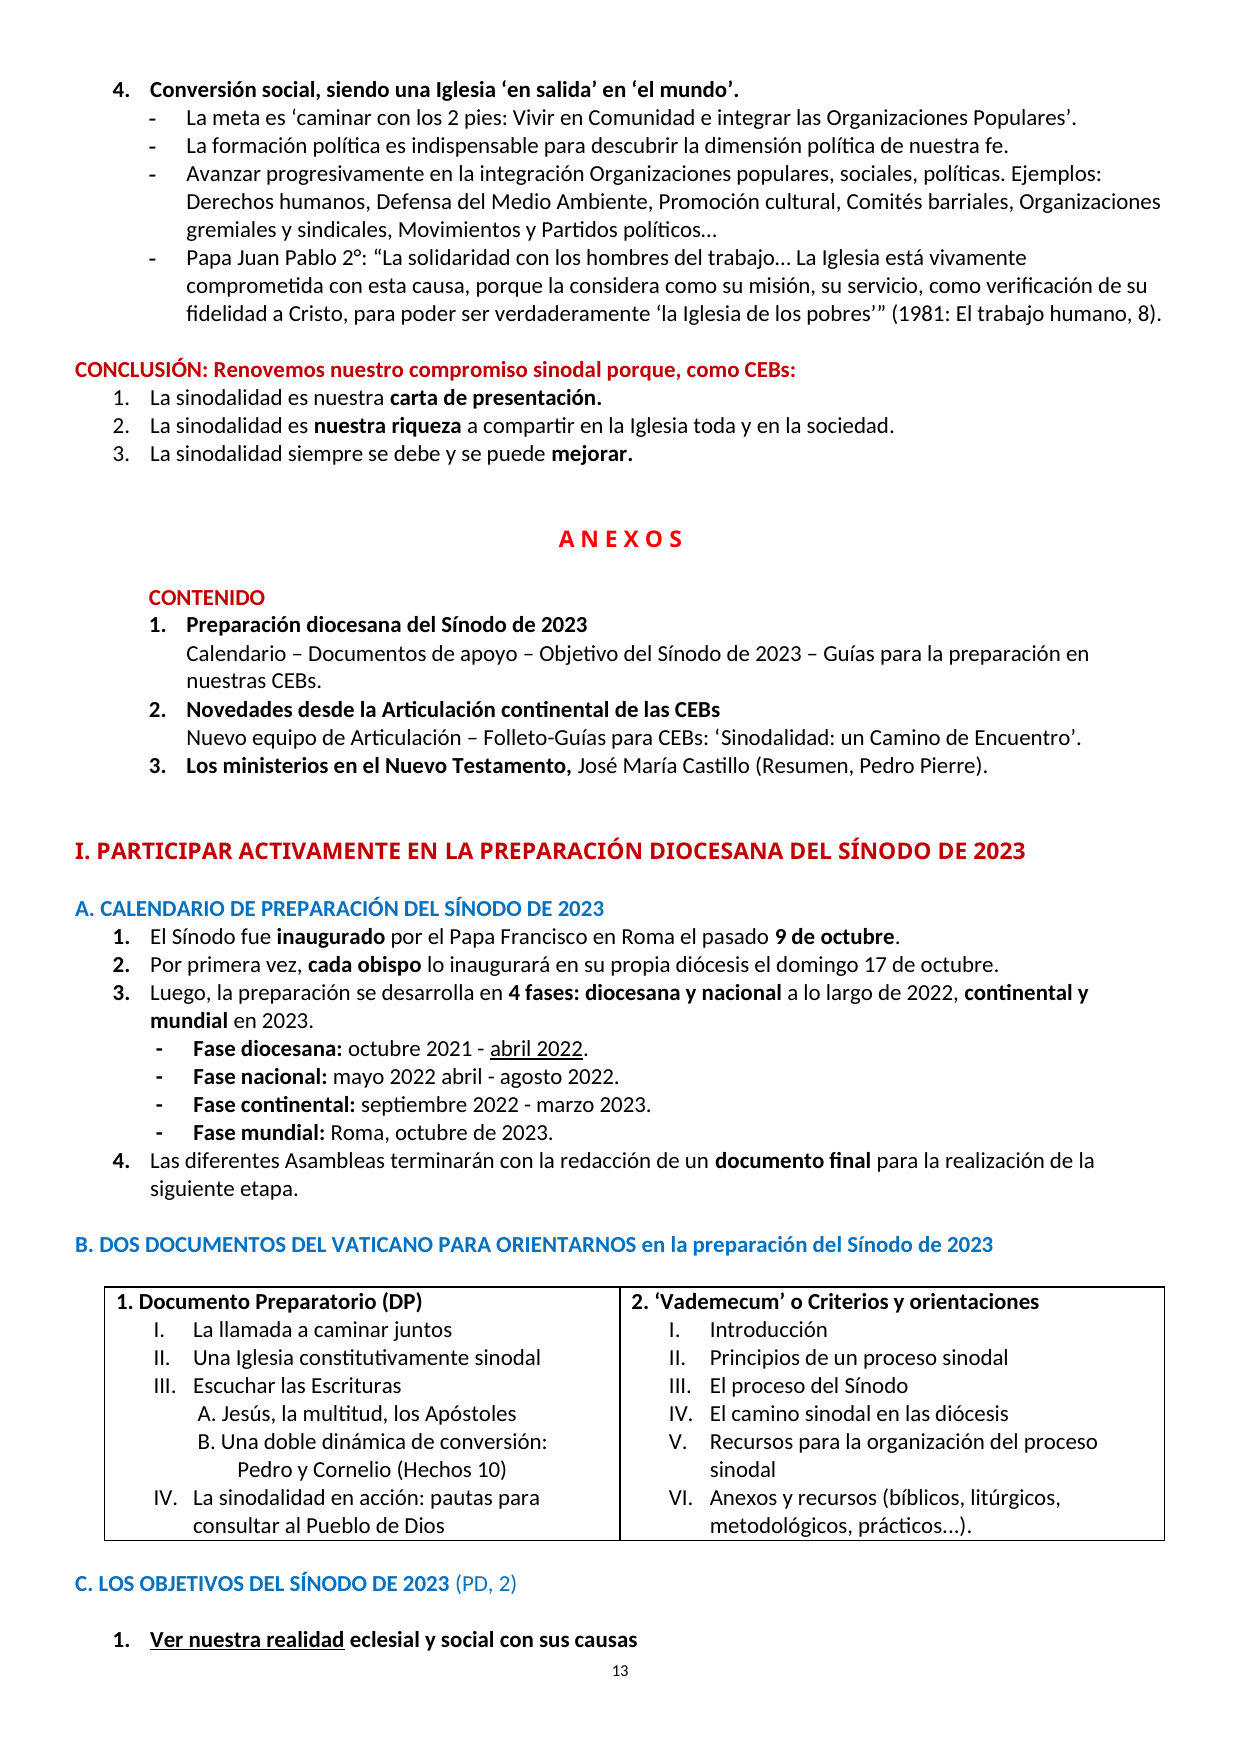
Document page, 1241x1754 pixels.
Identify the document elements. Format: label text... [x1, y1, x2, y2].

list La sinodalidad es nuestra riqueza a compartir en la Iglesia toda y en la sociedad. [112, 411, 1165, 439]
list Novedades desde la Articulación continental de las CEBs [149, 695, 1165, 723]
list Fase diocesana: octubre 2021 - abril 2022. [156, 1034, 1165, 1062]
list Avanzar progresivamente en la integración Organizaciones populares, sociales, políticas. Ejemplos: Derechos humanos, Defensa del Medio Ambiente, Promoción cultural, Comités barriales, Organizaciones gremiales y sindicales, Movimientos y Partidos políticos… [149, 159, 1165, 243]
text C. LOS OBJETIVOS DEL SÍNODO DE 2023 (PD, 2) [75, 1569, 1165, 1597]
text Calendario – Documentos de apoyo – Objetivo del Sínodo de 2023 – Guías para la preparación en nuestras CEBs. [186, 639, 1165, 695]
text Nuevo equipo de Articulación – Folleto-Guías para CEBs: ‘Sinodalidad: un Camino de Encuentro’. [186, 723, 1165, 751]
list La sinodalidad es nuestra carta de presentación. [112, 383, 1165, 411]
table_header 1. Documento Preparatorio (DP) La llamada a caminar juntos Una Iglesia constitutivamente sinodal Escuchar las Escrituras A. Jesús, la multitud, los Apóstoles B. Una doble dinámica de conversión: Pedro y Cornelio (Hechos 10) La sinodalidad en acción: pautas para consultar al Pueblo de Dios [105, 1288, 619, 1539]
list Ver nuestra realidad eclesial y social con sus causas [112, 1625, 1165, 1653]
list La formación política es indispensable para descubrir la dimensión política de nuestra fe. [149, 131, 1165, 159]
list Fase mundial: Roma, octubre de 2023. [156, 1118, 1165, 1146]
text A. CALENDARIO DE PREPARACIÓN DEL SÍNODO DE 2023 [75, 894, 1165, 922]
list Preparación diocesana del Sínodo de 2023 [149, 611, 1165, 639]
list Los ministerios en el Nuevo Testamento, José María Castillo (Resumen, Pedro Pierre). [149, 751, 1165, 779]
list La sinodalidad siempre se debe y se puede mejorar. [112, 439, 1165, 467]
text CONCLUSIÓN: Renovemos nuestro compromiso sinodal porque, como CEBs: [75, 355, 1165, 383]
list Fase continental: septiembre 2022 - marzo 2023. [156, 1090, 1165, 1118]
list Fase nacional: mayo 2022 abril - agosto 2022. [156, 1062, 1165, 1090]
text B. DOS DOCUMENTOS DEL VATICANO PARA ORIENTARNOS en la preparación del Sínodo de 2023 [75, 1230, 1165, 1258]
list Papa Juan Pablo 2°: “La solidaridad con los hombres del trabajo… La Iglesia está vivamente comprometida con esta causa, porque la considera como su misión, su servicio, como verificación de su fidelidad a Cristo, para poder ser verdaderamente ‘la Iglesia de los pobres’” (1981: El trabajo humano, 8). [149, 243, 1165, 327]
list Conversión social, siendo una Iglesia ‘en salida’ en ‘el mundo’. [112, 75, 1165, 103]
list Luego, la preparación se desarrolla en 4 fases: diocesana y nacional a lo largo de 2022, continental y mundial en 2023. [112, 978, 1165, 1034]
table_header 2. ‘Vademecum’ o Criterios y orientaciones Introducción Principios de un proceso sinodal El proceso del Sínodo El camino sinodal en las diócesis Recursos para la organización del proceso sinodal Anexos y recursos (bíblicos, litúrgicos, metodológicos, prácticos...). [621, 1288, 1164, 1539]
list Las diferentes Asambleas terminarán con la redacción de un documento final para la realización de la siguiente etapa. [112, 1146, 1165, 1202]
text I. PARTICIPAR ACTIVAMENTE EN LA PREPARACIÓN DIOCESANA DEL SÍNODO DE 2023 [75, 835, 1165, 866]
text CONTENIDO [149, 583, 1165, 611]
list El Sínodo fue inaugurado por el Papa Francisco en Roma el pasado 9 de octubre. [112, 922, 1165, 950]
list Por primera vez, cada obispo lo inaugurará en su propia diócesis el domingo 17 de octubre. [112, 950, 1165, 978]
text A N E X O S [75, 523, 1165, 554]
list La meta es ‘caminar con los 2 pies: Vivir en Comunidad e integrar las Organizaciones Populares’. [149, 103, 1165, 131]
